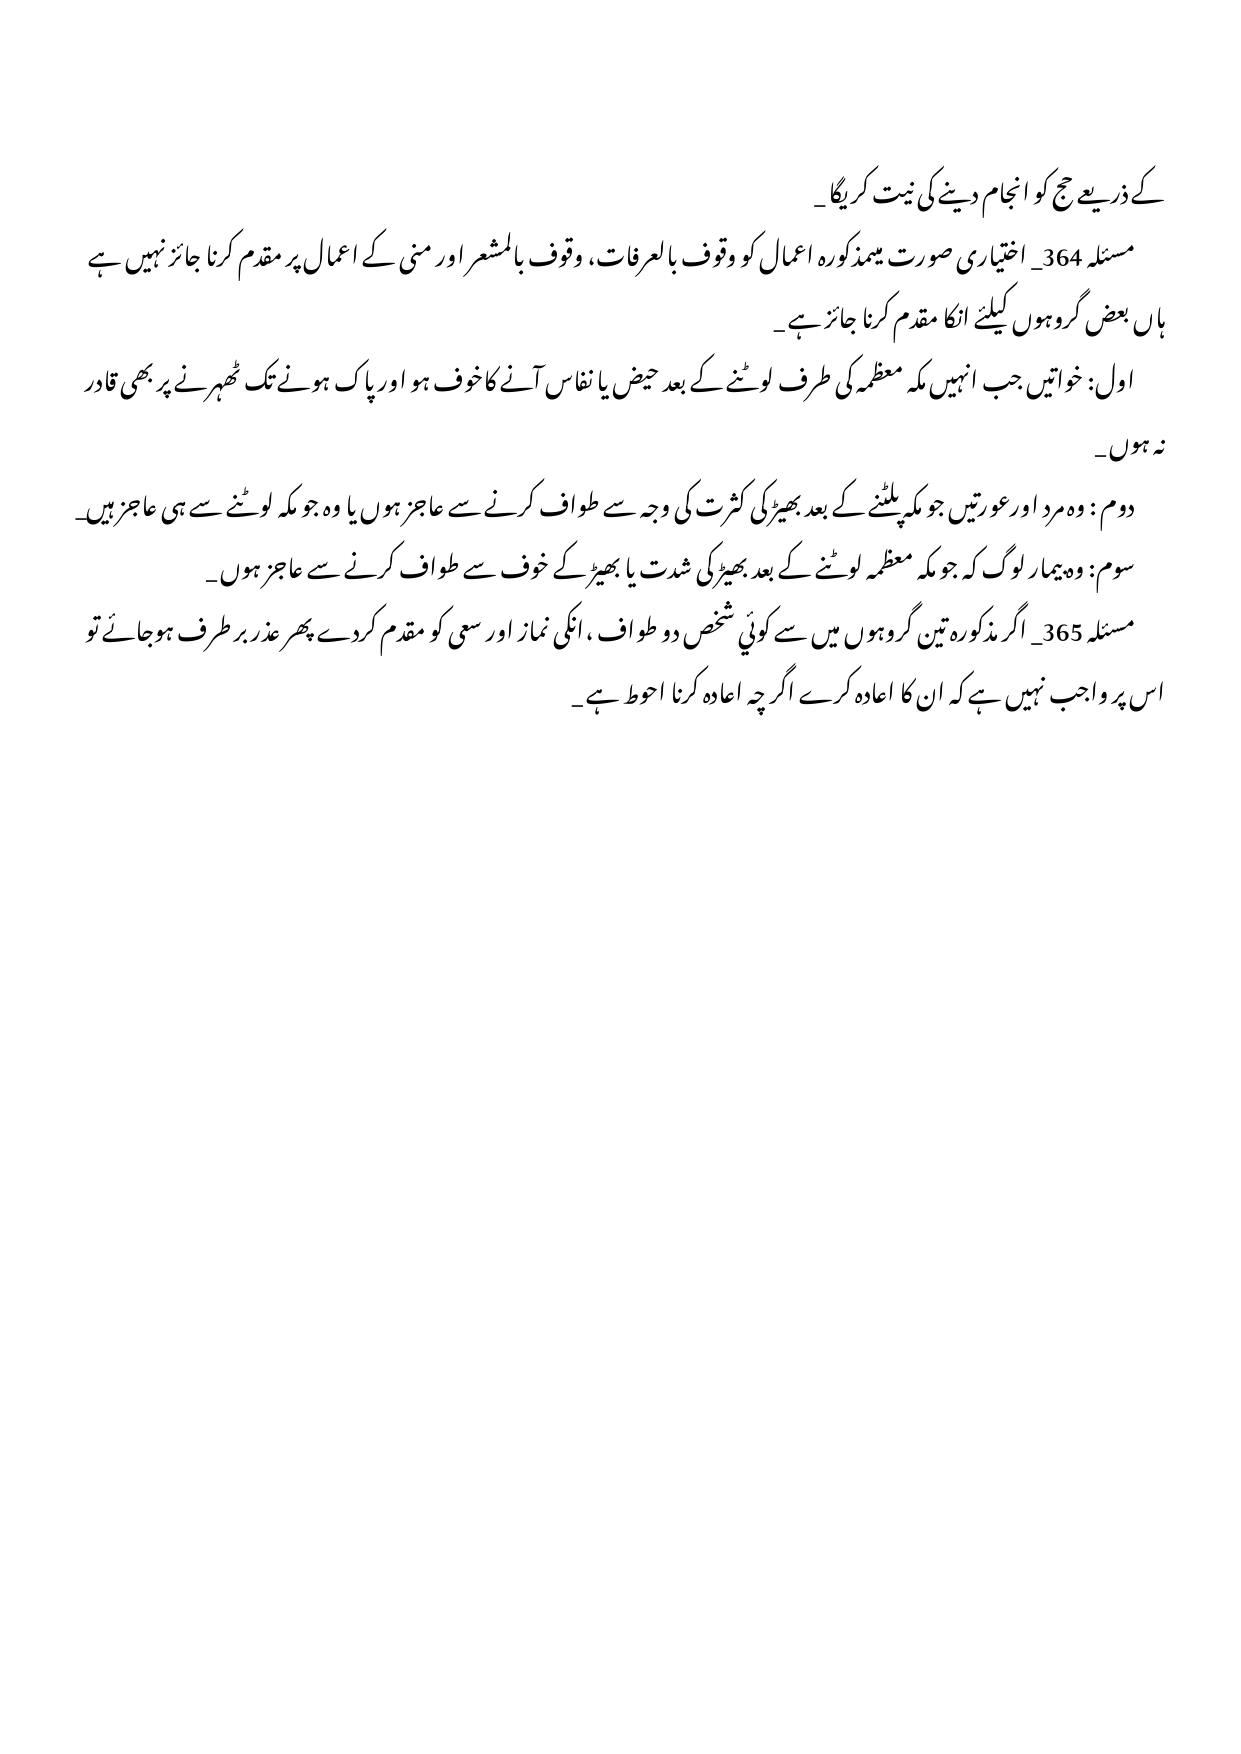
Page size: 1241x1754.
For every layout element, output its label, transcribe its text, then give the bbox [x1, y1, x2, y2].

text كے ذريعے حج كو انجام دينے كى نيت كريگا _ [75, 94, 1165, 219]
text سوم: وہ بيمار لوگ كہ جو مكہ معظمہ لوٹنے كے بعد بھيڑ كى شدت يا بھيڑ كے خوف سے طواف كرنے سے عاجز ہوں _ [75, 531, 1165, 594]
text مسئلہ 365_ اگر مذكورہ تين گروہوں ميں سے كوئي شخص دو طواف ،انكى نماز اور سعى كو مقدم كردے پھر عذر بر طرف ہوجائے تو اس پر واجب نہيں ہے كہ ان كا اعادہ كرے اگر چہ اعادہ كرنا احوط ہے _ [75, 594, 1165, 719]
text دوم : وہ مرد اورعورتيں جو مكہ پلٹنے كے بعد بھيڑ كى كثرت كى وجہ سے طواف كرنے سے عاجز ہوں يا وہ جو مكہ لوٹنے سے ہى عاجز ہيں_ [75, 469, 1165, 531]
text مسئلہ 364_ اختيارى صورت ميںمذكورہ اعمال كو وقوف بالعرفات، وقوف بالمشعر اور منى كے اعمال پر مقدم كرنا جائز نہيں ہے ہاں بعض گروہوں كيلئے انكا مقدم كرنا جائز ہے _ [75, 219, 1165, 344]
text اول: خواتيں جب انہيں مكہ معظمہ كى طرف لوٹنے كے بعد حيض يا نفاس آنے كاخوف ہو اور پاك ہونے تك ٹھہرنے پر بھى قادر نہ ہوں _ [75, 344, 1165, 469]
